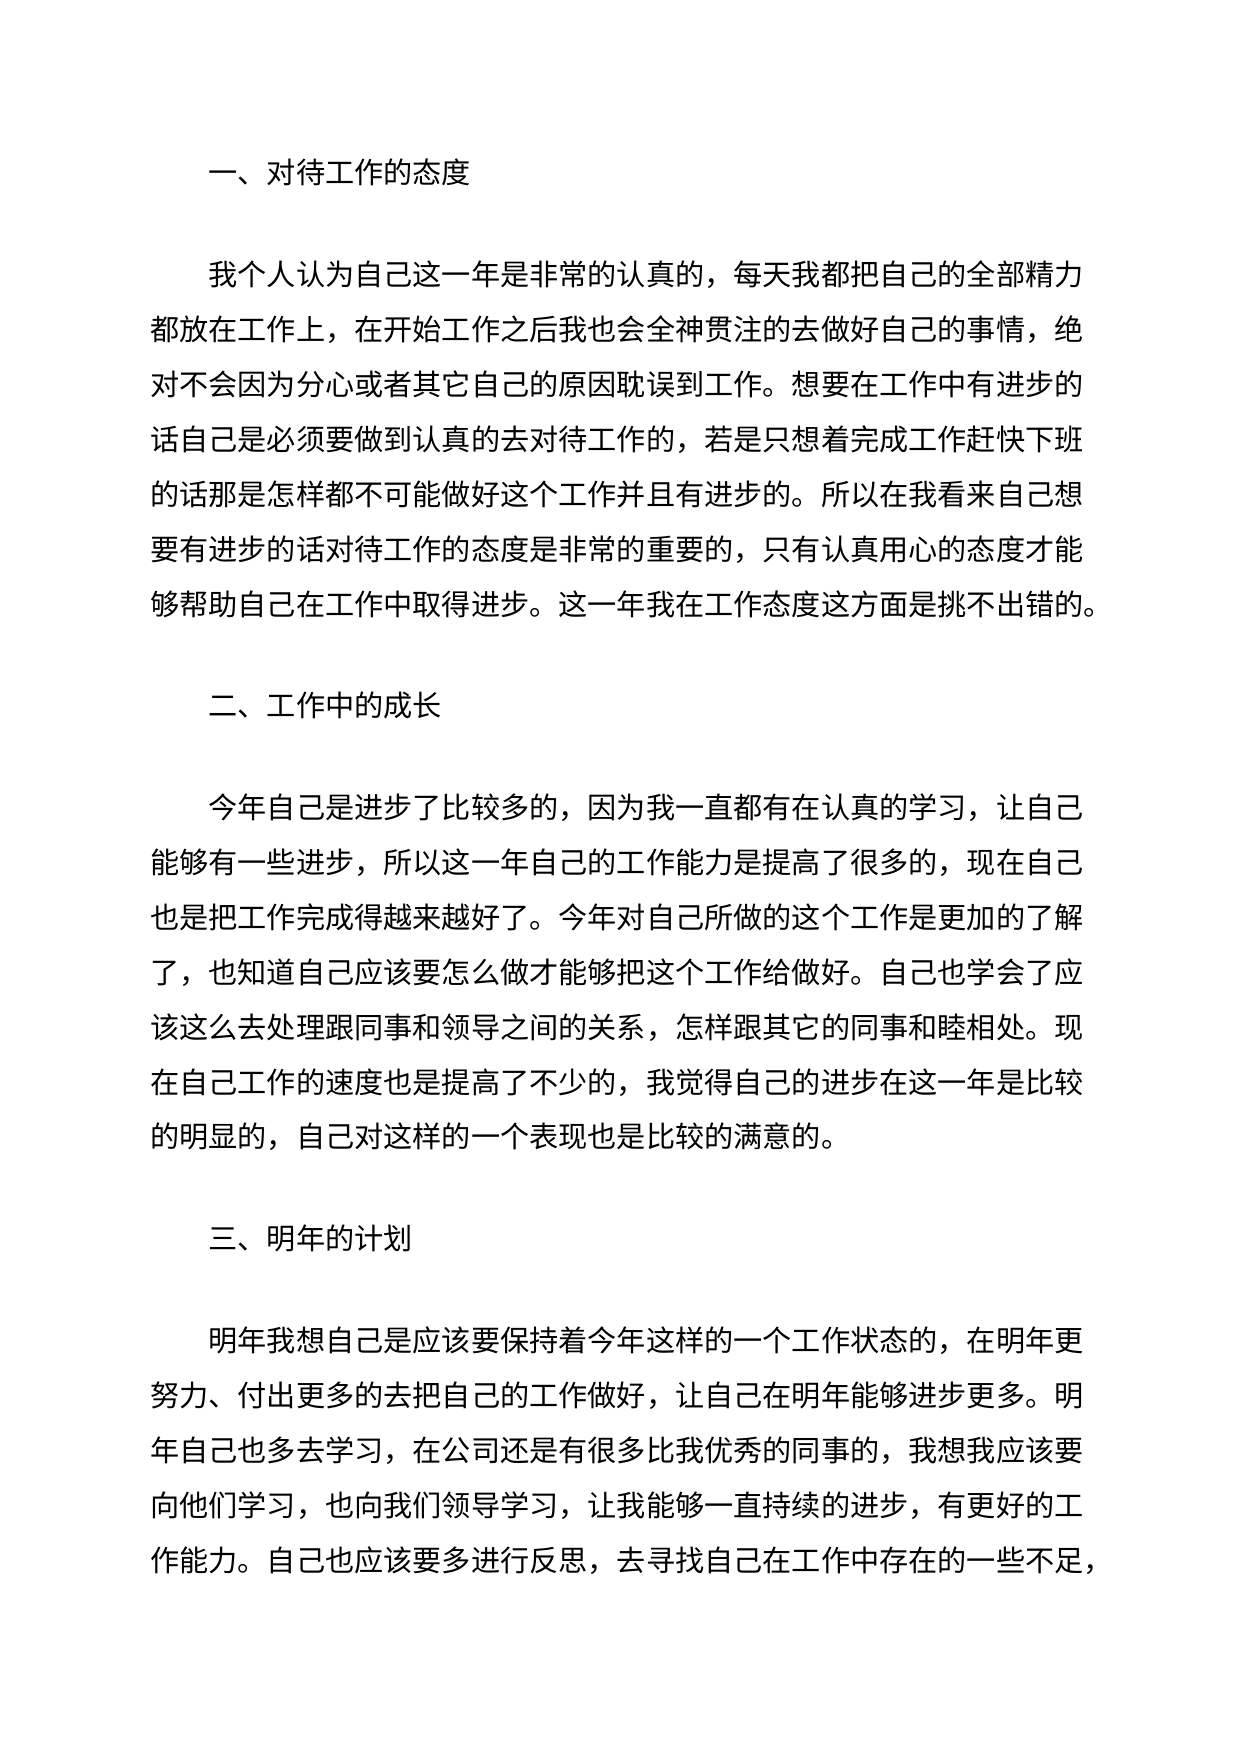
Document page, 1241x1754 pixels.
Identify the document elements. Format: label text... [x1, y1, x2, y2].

text 一、对待工作的态度 [150, 150, 1090, 192]
text 三、明年的计划 [150, 1216, 1090, 1258]
text 我个人认为自己这一年是非常的认真的，每天我都把自己的全部精力都放在工作上，在开始工作之后我也会全神贯注的去做好自己的事情，绝对不会因为分心或者其它自己的原因耽误到工作。想要在工作中有进步的话自己是必须要做到认真的去对待工作的，若是只想着完成工作赶快下班的话那是怎样都不可能做好这个工作并且有进步的。所以在我看来自己想要有进步的话对待工作的态度是非常的重要的，只有认真用心的态度才能够帮助自己在工作中取得进步。这一年我在工作态度这方面是挑不出错的。 [150, 252, 1090, 623]
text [150, 1318, 1090, 1579]
text 二、工作中的成长 [150, 683, 1090, 725]
text 今年自己是进步了比较多的，因为我一直都有在认真的学习，让自己能够有一些进步，所以这一年自己的工作能力是提高了很多的，现在自己也是把工作完成得越来越好了。今年对自己所做的这个工作是更加的了解了，也知道自己应该要怎么做才能够把这个工作给做好。自己也学会了应该这么去处理跟同事和领导之间的关系，怎样跟其它的同事和睦相处。现在自己工作的速度也是提高了不少的，我觉得自己的进步在这一年是比较的明显的，自己对这样的一个表现也是比较的满意的。 [150, 785, 1090, 1156]
